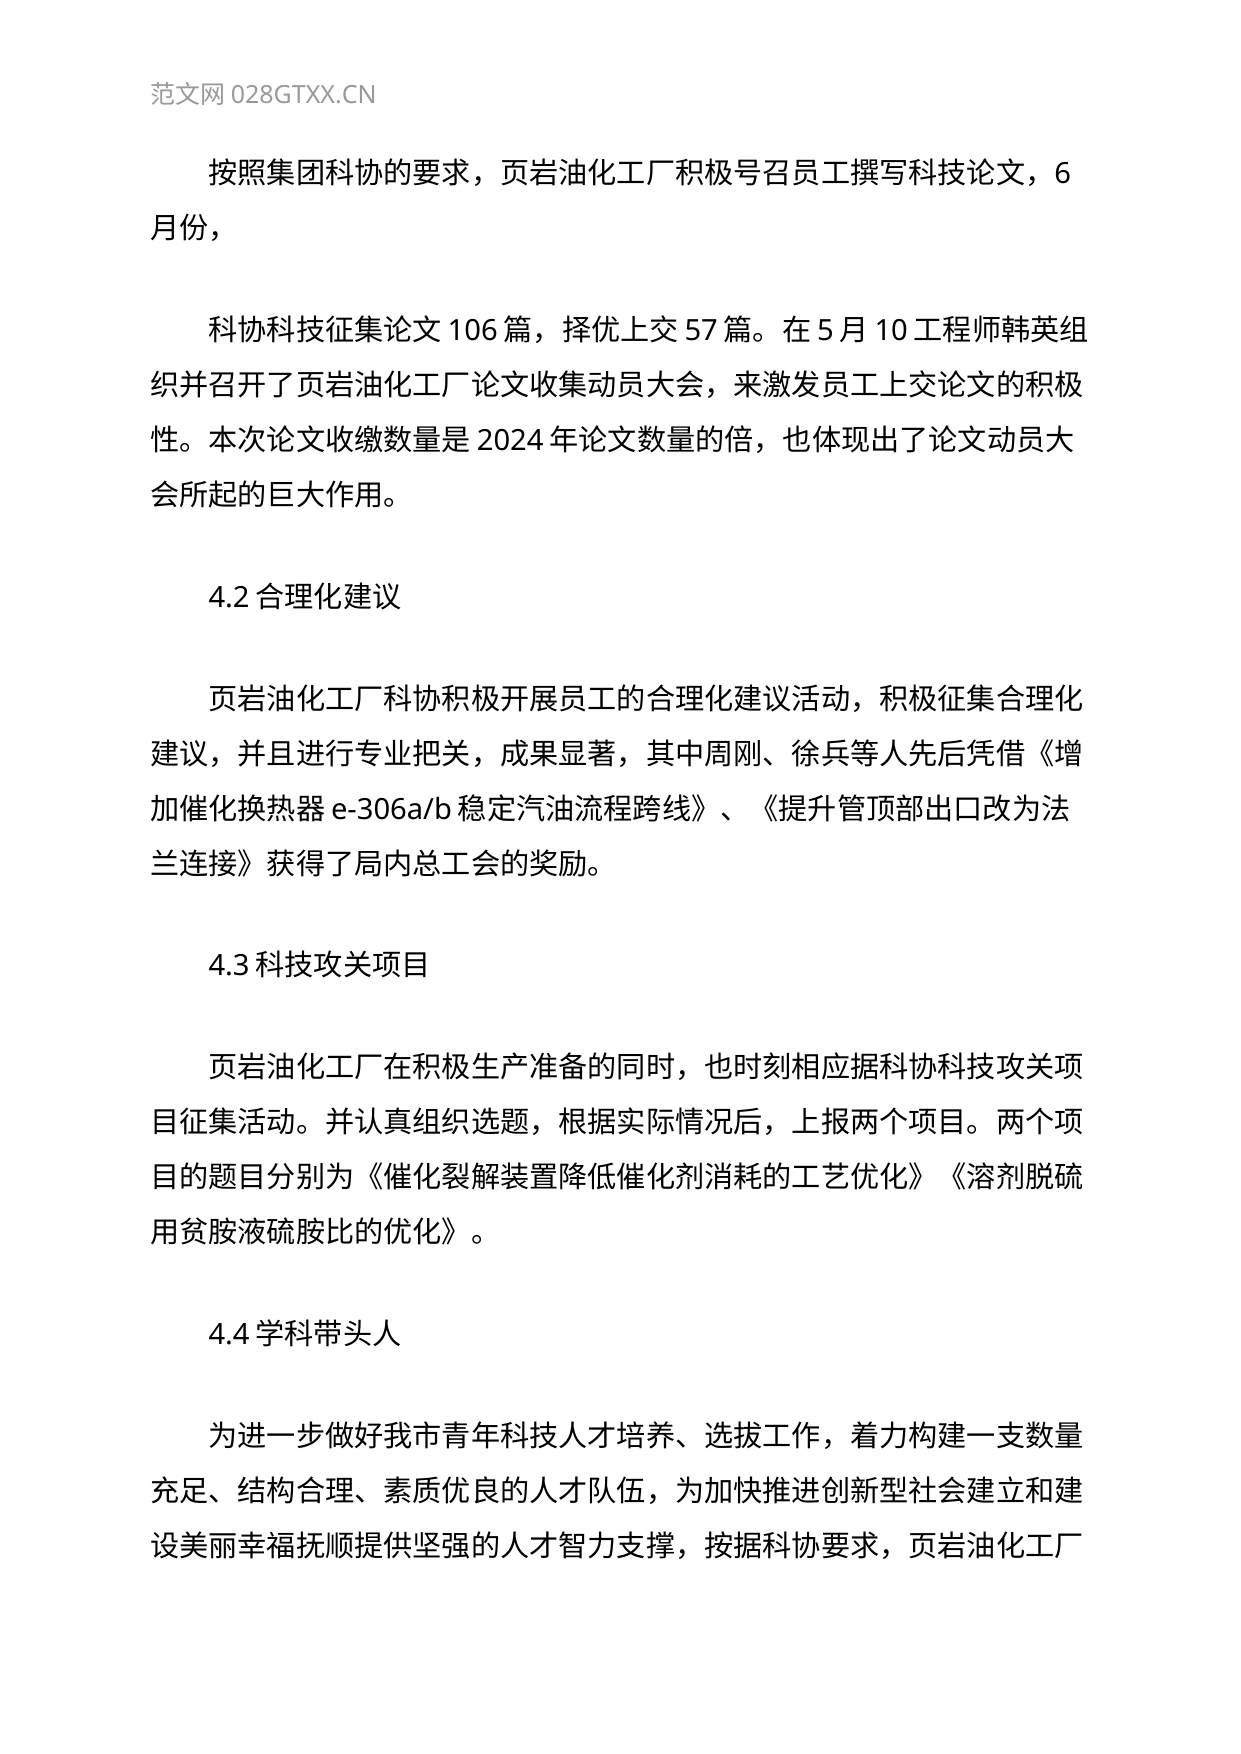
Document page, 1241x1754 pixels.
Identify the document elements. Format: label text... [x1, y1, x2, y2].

text 页岩油化工厂在积极生产准备的同时，也时刻相应据科协科技攻关项目征集活动。并认真组织选题，根据实际情况后，上报两个项目。两个项目的题目分别为《催化裂解装置降低催化剂消耗的工艺优化》《溶剂脱硫用贫胺液硫胺比的优化》。 [150, 1044, 1090, 1251]
text 4.3科技攻关项目 [150, 942, 1090, 984]
text 按照集团科协的要求，页岩油化工厂积极号召员工撰写科技论文，6月份， [150, 150, 1090, 247]
text 4.4学科带头人 [150, 1310, 1090, 1353]
text 页岩油化工厂科协积极开展员工的合理化建议活动，积极征集合理化建议，并且进行专业把关，成果显著，其中周刚、徐兵等人先后凭借《增加催化换热器e-306a/b稳定汽油流程跨线》、《提升管顶部出口改为法兰连接》获得了局内总工会的奖励。 [150, 675, 1090, 882]
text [150, 1412, 1090, 1564]
text 4.2合理化建议 [150, 573, 1090, 616]
text 科协科技征集论文106篇，择优上交57篇。在5月10工程师韩英组织并召开了页岩油化工厂论文收集动员大会，来激发员工上交论文的积极性。本次论文收缴数量是2024年论文数量的倍，也体现出了论文动员大会所起的巨大作用。 [150, 307, 1090, 514]
